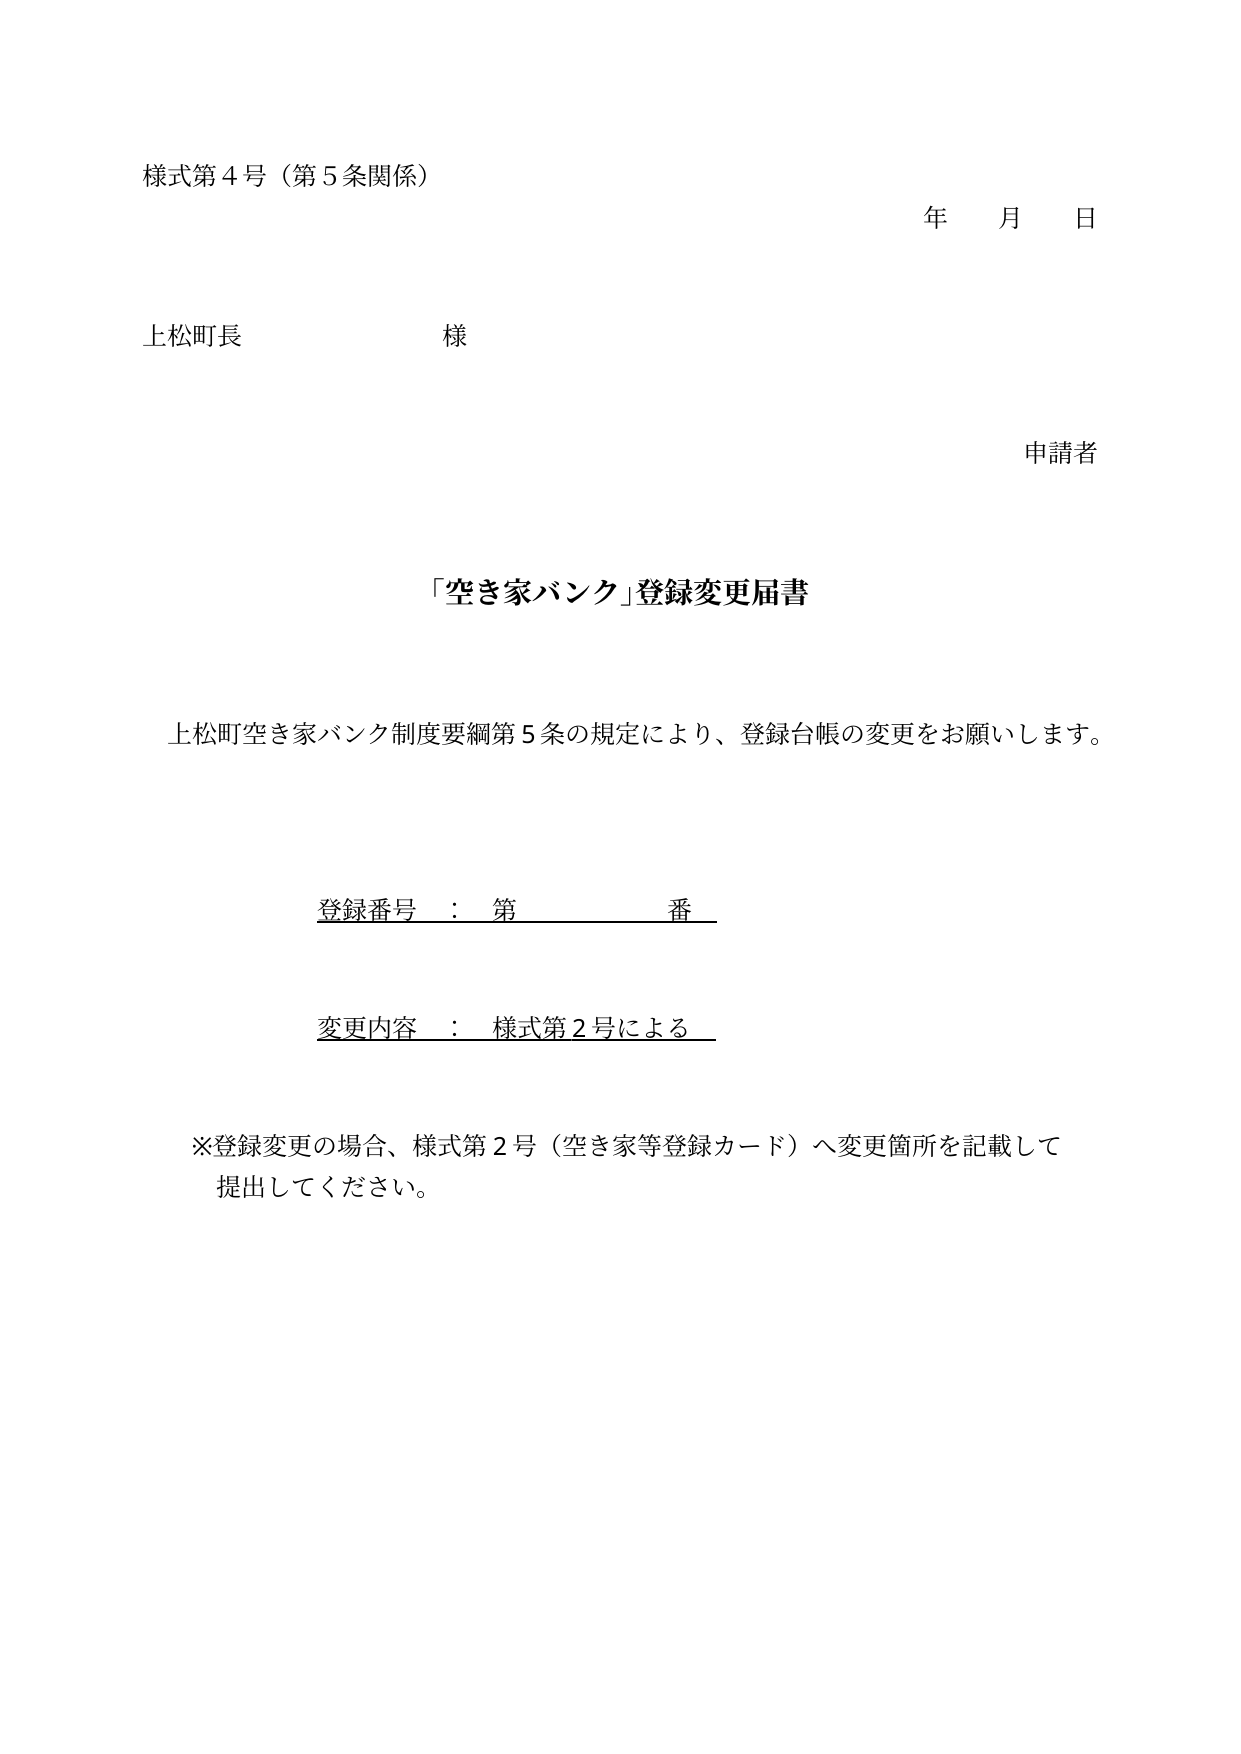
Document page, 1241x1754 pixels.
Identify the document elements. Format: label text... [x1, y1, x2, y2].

text 登録番号 ： 第 番 [142, 888, 1098, 929]
text 申請者 [142, 431, 1098, 473]
text 上松町空き家バンク制度要綱第5条の規定により、登録台帳の変更をお願いします。 [142, 712, 1098, 753]
text ｢空き家バンク｣登録変更届書 [142, 549, 1098, 632]
text 様式第４号（第５条関係） [142, 154, 1098, 196]
text 上松町長 様 [142, 314, 1098, 355]
text ※登録変更の場合、様式第2号（空き家等登録カード）へ変更箇所を記載して [192, 1124, 1098, 1165]
text 提出してください。 [217, 1165, 1098, 1207]
text 年 月 日 [142, 196, 1098, 237]
text 変更内容 ： 様式第2号による [142, 1006, 1098, 1047]
